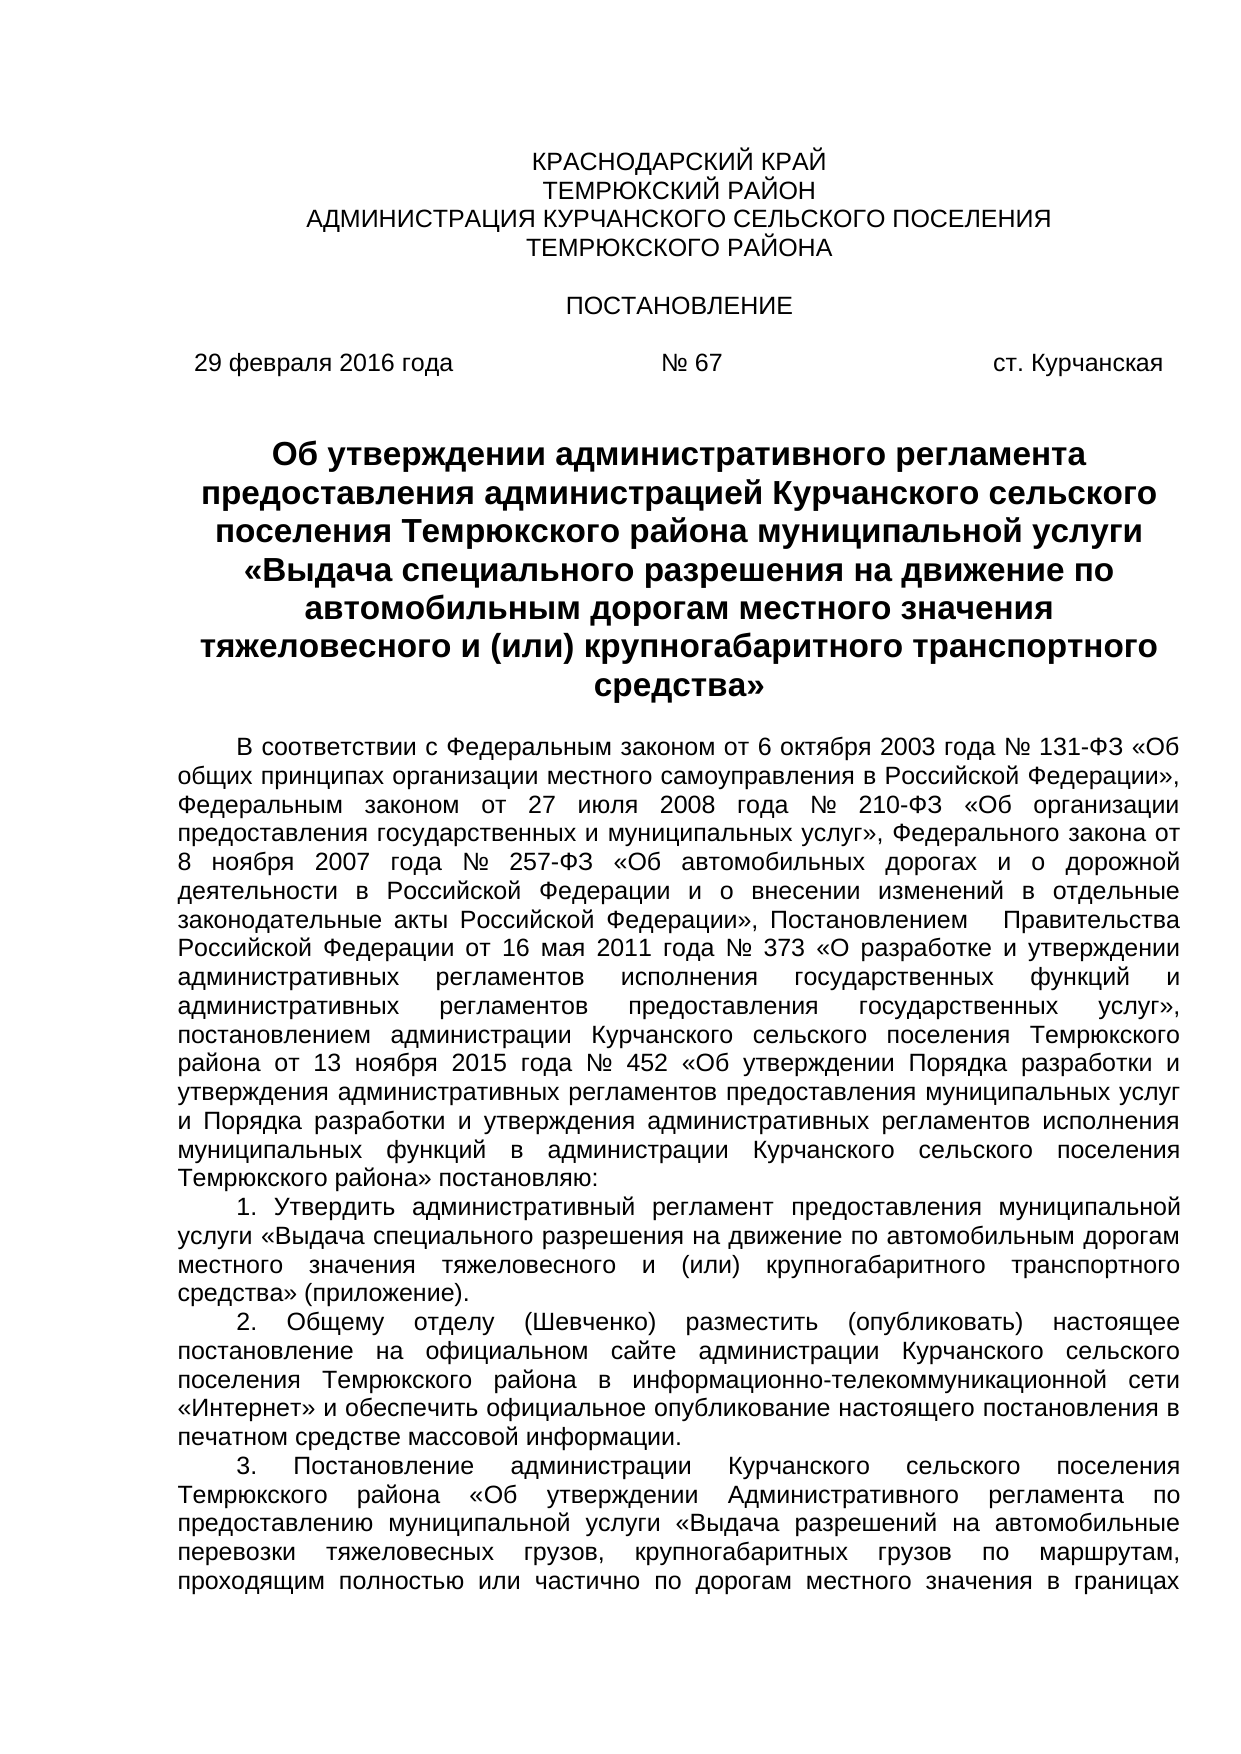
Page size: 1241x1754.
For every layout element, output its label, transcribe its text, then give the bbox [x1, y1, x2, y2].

text 1. Утвердить административный регламент предоставления муниципальной услуги «Выдача специального разрешения на движение по автомобильным дорогам местного значения тяжеловесного и (или) крупногабаритного транспортного средства» (приложение). [177, 1192, 1181, 1307]
text 2. Общему отделу (Шевченко) разместить (опубликовать) настоящее постановление на официальном сайте администрации Курчанского сельского поселения Темрюкского района в информационно-телекоммуникационной сети «Интернет» и обеспечить официальное опубликование настоящего постановления в печатном средстве массовой информации. [177, 1307, 1181, 1451]
text Об утверждении административного регламента предоставления администрацией Курчанского сельского поселения Темрюкского района муниципальной услуги «Выдача специального разрешения на движение по автомобильным дорогам местного значения тяжеловесного и (или) крупногабаритного транспортного средства» [177, 434, 1181, 703]
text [177, 1451, 1181, 1595]
text ПОСТАНОВЛЕНИЕ [177, 291, 1181, 319]
text ТЕМРЮКСКИЙ РАЙОН АДМИНИСТРАЦИЯ КУРЧАНСКОГО СЕЛЬСКОГО ПОСЕЛЕНИЯ [177, 176, 1181, 233]
text 29 февраля 2016 года № 67 ст. Курчанская [177, 348, 1181, 377]
text КРАСНОДАРСКИЙ КРАЙ [177, 147, 1181, 176]
text ТЕМРЮКСКОГО РАЙОНА [177, 233, 1181, 262]
text В соответствии с Федеральным законом от 6 октября 2003 года № 131-ФЗ «Об общих принципах организации местного самоуправления в Российской Федерации», Федеральным законом от 27 июля 2008 года № 210-ФЗ «Об организации предоставления государственных и муниципальных услуг», Федерального закона от 8 ноября 2007 года № 257-ФЗ «Об автомобильных дорогах и о дорожной деятельности в Российской Федерации и о внесении изменений в отдельные законодательные акты Российской Федерации», Постановлением Правительства Российской Федерации от 16 мая 2011 года № 373 «О разработке и утверждении административных регламентов исполнения государственных функций и административных регламентов предоставления государственных услуг», постановлением администрации Курчанского сельского поселения Темрюкского района от 13 ноября 2015 года № 452 «Об утверждении Порядка разработки и утверждения административных регламентов предоставления муниципальных услуг и Порядка разработки и утверждения административных регламентов исполнения муниципальных функций в администрации Курчанского сельского поселения Темрюкского района» постановляю: [177, 732, 1181, 1192]
